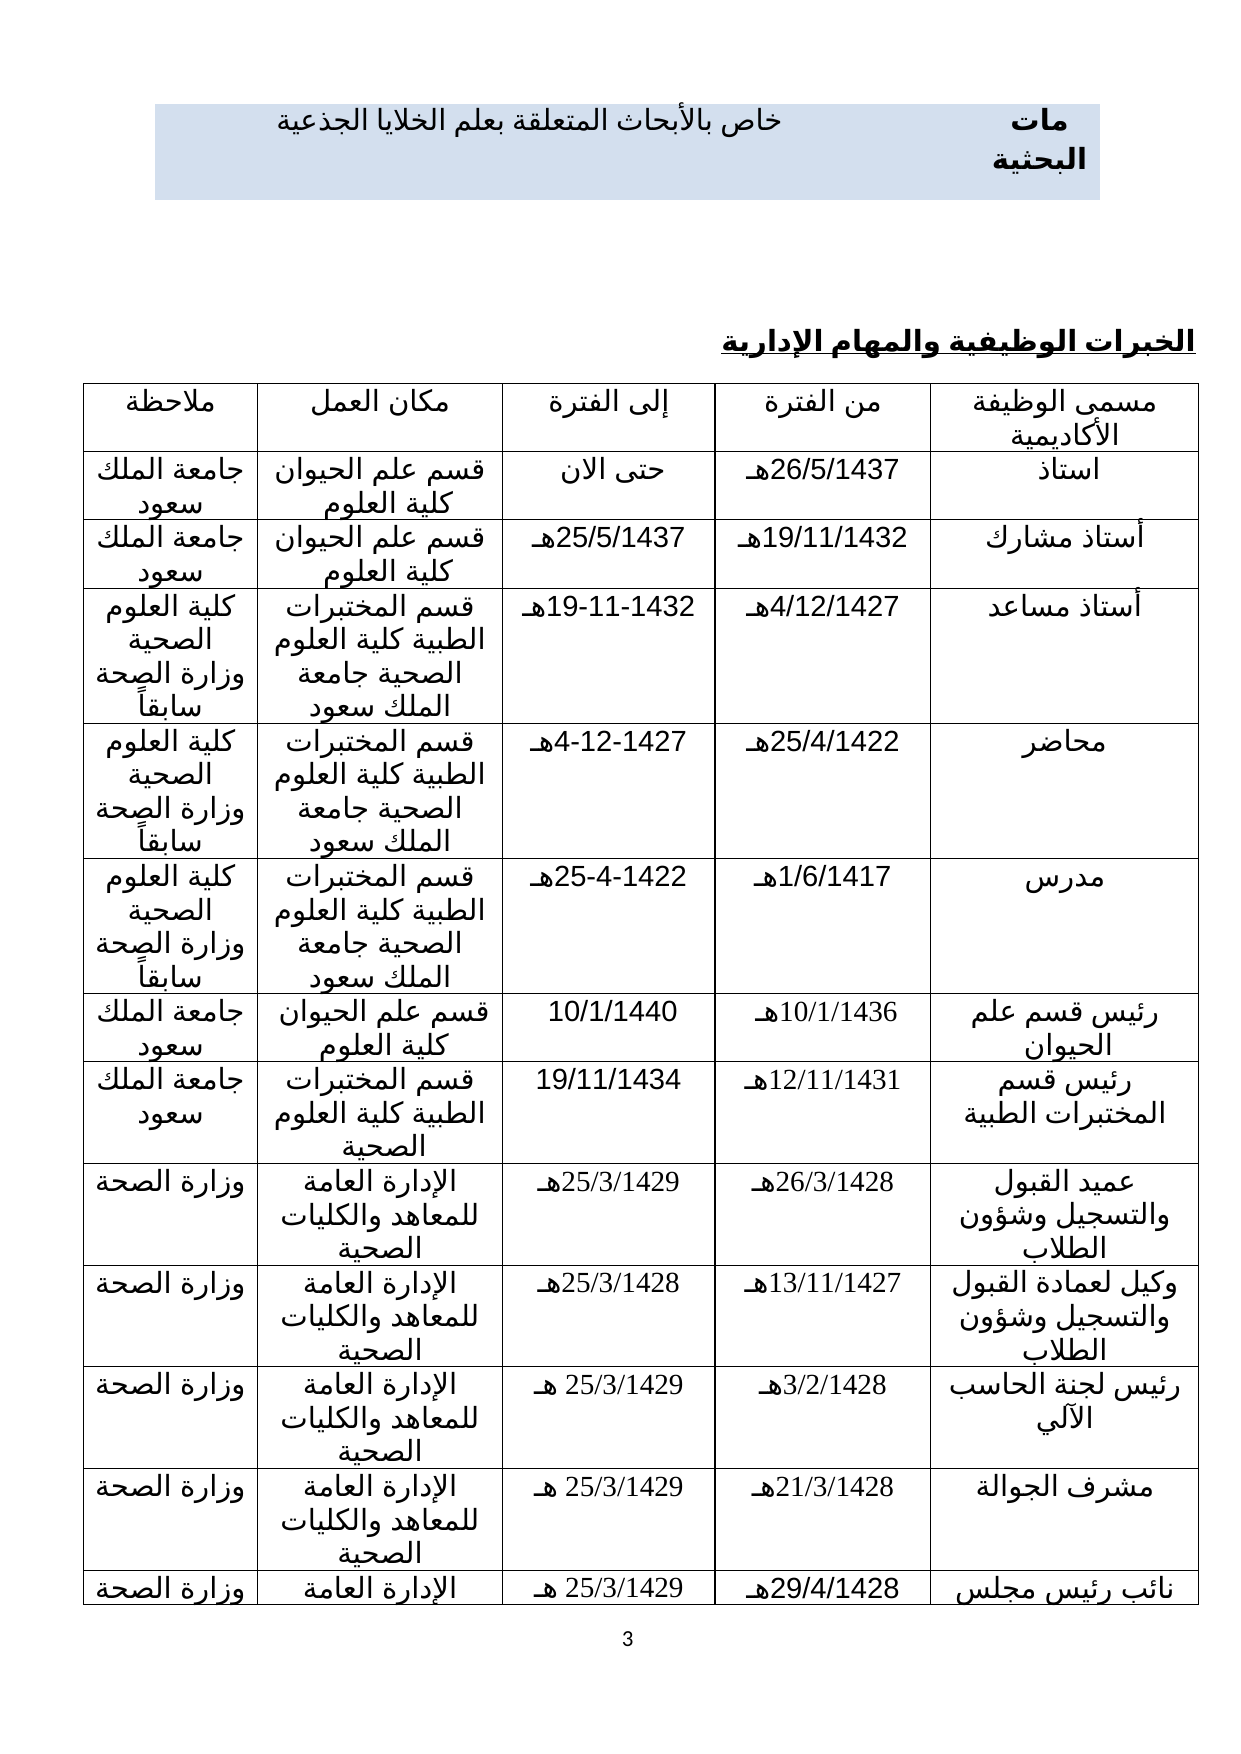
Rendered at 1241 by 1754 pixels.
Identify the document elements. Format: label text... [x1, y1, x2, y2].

table_cell 25/3/1429 هـ [503, 1469, 714, 1569]
table_cell 10/1/1436هـ [716, 994, 930, 1061]
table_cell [155, 104, 979, 200]
table_cell جامعة الملك سعود [84, 452, 257, 519]
table_header مكان العمل [258, 384, 502, 451]
table_cell وزارة الصحة [84, 1164, 257, 1264]
table_cell 12/11/1431هـ [716, 1062, 930, 1163]
table_cell 3/2/1428هـ [716, 1367, 930, 1468]
table_header مسمى الوظيفة الأكاديمية [931, 384, 1198, 451]
table_cell 13/11/1427هـ [716, 1266, 930, 1366]
table_cell حتى الان [503, 452, 714, 519]
table_cell كلية العلوم الصحية وزارة الصحة سابقاً [84, 859, 257, 993]
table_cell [258, 1571, 502, 1604]
table_cell رئيس لجنة الحاسب الآلي [931, 1367, 1198, 1468]
table_cell 4-12-1427هـ [503, 724, 714, 858]
table_cell 21/3/1428هـ [716, 1469, 930, 1569]
table_cell قسم علم الحيوان كلية العلوم [258, 994, 502, 1061]
table_cell رئيس قسم علم الحيوان [931, 994, 1198, 1061]
table_cell 25/3/1429هـ [503, 1164, 714, 1264]
table_cell الإدارة العامة للمعاهد والكليات الصحية [258, 1164, 502, 1264]
table_cell أستاذ مشارك [931, 520, 1198, 587]
table_cell قسم المختبرات الطبية كلية العلوم الصحية جامعة الملك سعود [258, 589, 502, 723]
table_cell قسم المختبرات الطبية كلية العلوم الصحية جامعة الملك سعود [258, 859, 502, 993]
table_header من الفترة [716, 384, 930, 451]
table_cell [931, 1571, 1198, 1604]
table_cell كلية العلوم الصحية وزارة الصحة سابقاً [84, 589, 257, 723]
table_cell وزارة الصحة [84, 1367, 257, 1468]
table_cell وزارة الصحة [84, 1266, 257, 1366]
table_cell قسم علم الحيوان كلية العلوم [258, 520, 502, 587]
table_cell 26/3/1428هـ [716, 1164, 930, 1264]
table_cell محاضر [931, 724, 1198, 858]
table_cell 10/1/1440 [503, 994, 714, 1061]
table_cell قسم المختبرات الطبية كلية العلوم الصحية جامعة الملك سعود [258, 724, 502, 858]
table_cell 25/3/1429 هـ [503, 1571, 714, 1604]
table_cell قسم علم الحيوان كلية العلوم [258, 452, 502, 519]
table_cell 4/12/1427هـ [716, 589, 930, 723]
table_cell 1/6/1417هـ [716, 859, 930, 993]
text الخبرات الوظيفية والمهام الإدارية [59, 324, 1196, 357]
table_cell 19-11-1432هـ [503, 589, 714, 723]
table_cell قسم المختبرات الطبية كلية العلوم الصحية [258, 1062, 502, 1163]
table_cell وكيل لعمادة القبول والتسجيل وشؤون الطلاب [931, 1266, 1198, 1366]
table_cell جامعة الملك سعود [84, 520, 257, 587]
table_cell استاذ [931, 452, 1198, 519]
table_cell 25/5/1437هـ [503, 520, 714, 587]
table_header إلى الفترة [503, 384, 714, 451]
table_cell الإدارة العامة للمعاهد والكليات الصحية [258, 1469, 502, 1569]
table_cell 19/11/1432هـ [716, 520, 930, 587]
table_cell جامعة الملك سعود [84, 1062, 257, 1163]
table_cell الاهتمامات البحثية [979, 104, 1100, 200]
table_cell 25-4-1422هـ [503, 859, 714, 993]
table_header ملاحظة [84, 384, 257, 451]
table_cell جامعة الملك سعود [84, 994, 257, 1061]
table_cell عميد القبول والتسجيل وشؤون الطلاب [931, 1164, 1198, 1264]
table_cell مدرس [931, 859, 1198, 993]
table_cell 25/4/1422هـ [716, 724, 930, 858]
table_cell مشرف الجوالة [931, 1469, 1198, 1569]
table_cell رئيس قسم المختبرات الطبية [931, 1062, 1198, 1163]
table_cell 26/5/1437هـ [716, 452, 930, 519]
table_cell أستاذ مساعد [931, 589, 1198, 723]
table_cell 25/3/1428هـ [503, 1266, 714, 1366]
table_cell وزارة الصحة [84, 1469, 257, 1569]
table_cell 25/3/1429 هـ [503, 1367, 714, 1468]
table_cell الإدارة العامة للمعاهد والكليات الصحية [258, 1367, 502, 1468]
table_cell كلية العلوم الصحية وزارة الصحة سابقاً [84, 724, 257, 858]
table_cell الإدارة العامة للمعاهد والكليات الصحية [258, 1266, 502, 1366]
table_cell 29/4/1428هـ [716, 1571, 930, 1604]
table_cell وزارة الصحة [84, 1571, 257, 1604]
table_cell 19/11/1434 [503, 1062, 714, 1163]
